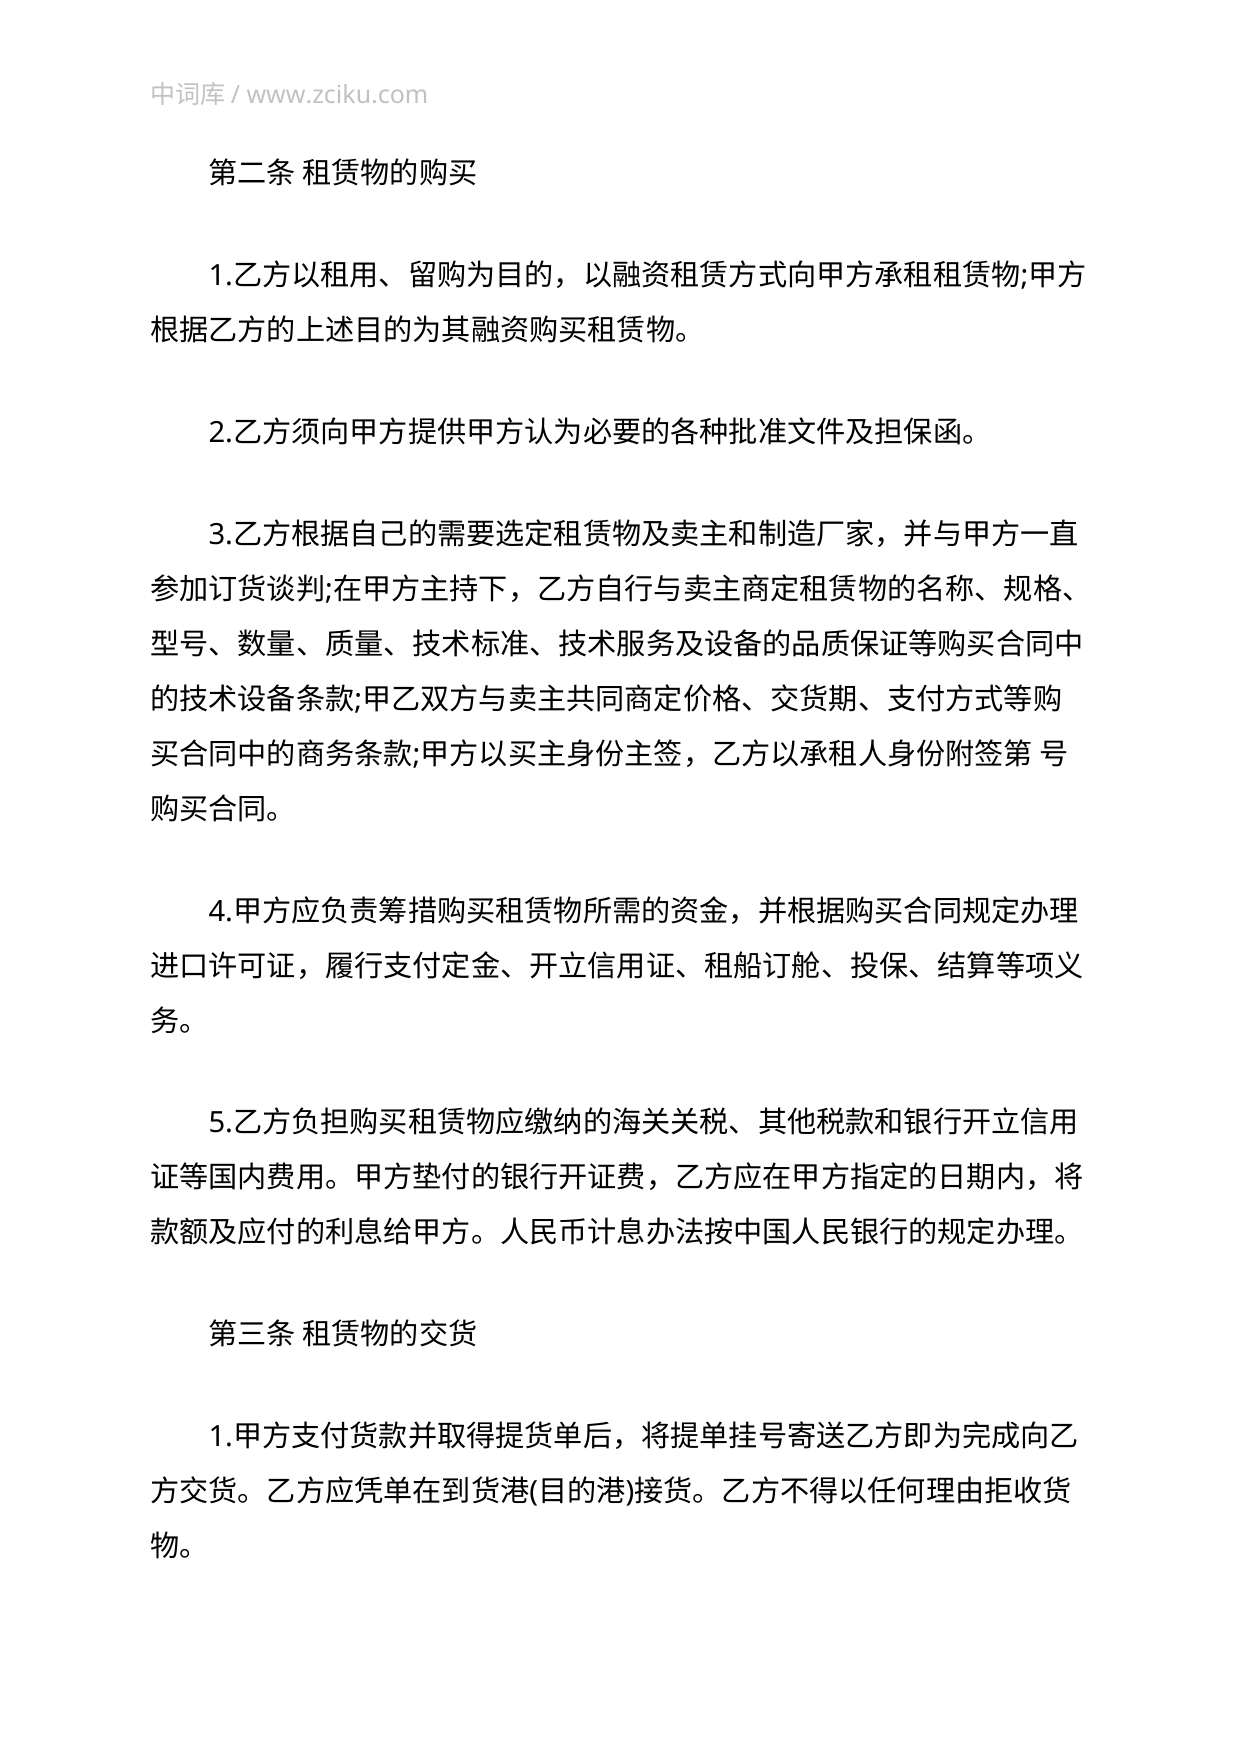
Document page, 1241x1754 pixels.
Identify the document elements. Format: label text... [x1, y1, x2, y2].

text 3.乙方根据自己的需要选定租赁物及卖主和制造厂家，并与甲方一直参加订货谈判;在甲方主持下，乙方自行与卖主商定租赁物的名称、规格、型号、数量、质量、技术标准、技术服务及设备的品质保证等购买合同中的技术设备条款;甲乙双方与卖主共同商定价格、交货期、支付方式等购买合同中的商务条款;甲方以买主身份主签，乙方以承租人身份附签第 号购买合同。 [150, 511, 1090, 828]
text 1.乙方以租用、留购为目的，以融资租赁方式向甲方承租租赁物;甲方根据乙方的上述目的为其融资购买租赁物。 [150, 252, 1090, 349]
text 5.乙方负担购买租赁物应缴纳的海关关税、其他税款和银行开立信用证等国内费用。甲方垫付的银行开证费，乙方应在甲方指定的日期内，将款额及应付的利息给甲方。人民币计息办法按中国人民银行的规定办理。 [150, 1099, 1090, 1251]
text 2.乙方须向甲方提供甲方认为必要的各种批准文件及担保函。 [150, 408, 1090, 451]
text 第三条 租赁物的交货 [150, 1311, 1090, 1353]
text 第二条 租赁物的购买 [150, 150, 1090, 192]
text 1.甲方支付货款并取得提货单后，将提单挂号寄送乙方即为完成向乙方交货。乙方应凭单在到货港(目的港)接货。乙方不得以任何理由拒收货物。 [150, 1412, 1090, 1564]
text 4.甲方应负责筹措购买租赁物所需的资金，并根据购买合同规定办理进口许可证，履行支付定金、开立信用证、租船订舱、投保、结算等项义务。 [150, 887, 1090, 1039]
